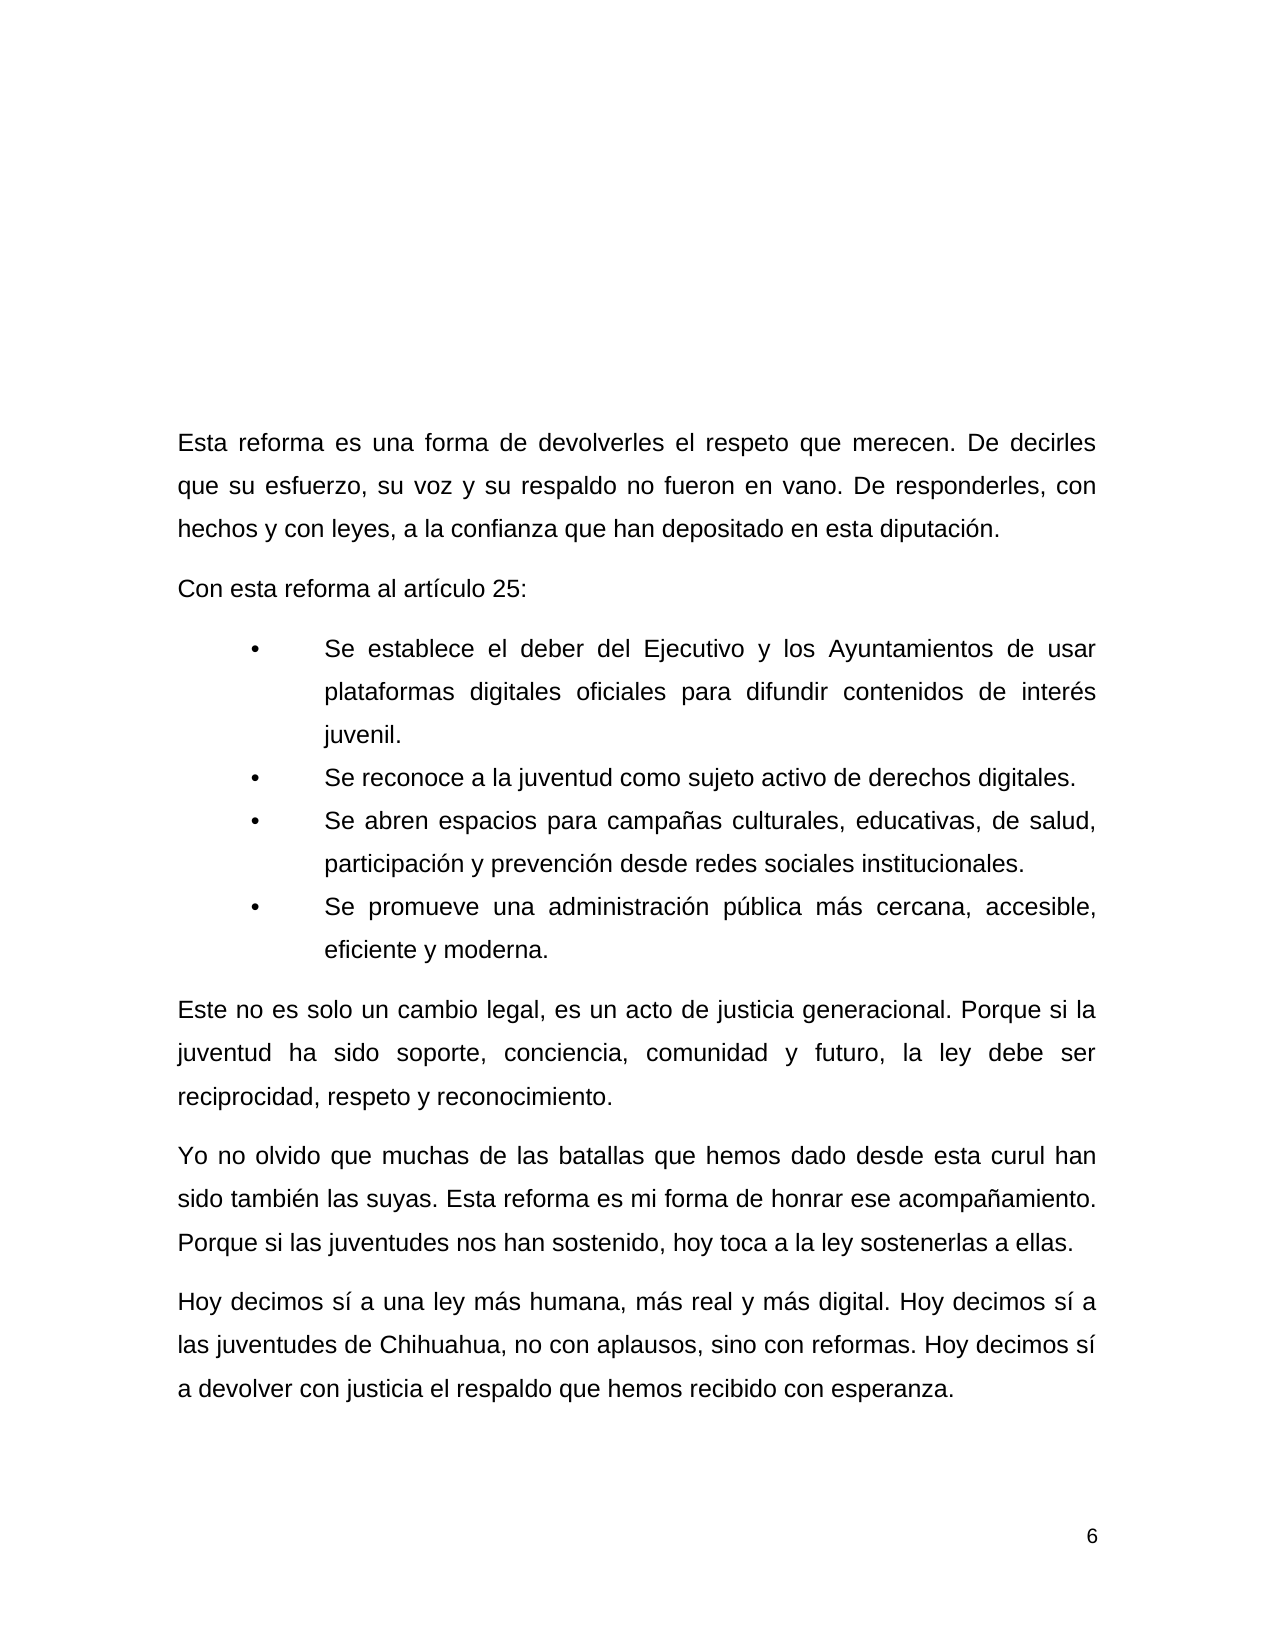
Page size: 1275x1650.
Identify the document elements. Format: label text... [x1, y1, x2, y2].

text Esta reforma es una forma de devolverles el respeto que merecen. De decirles que su esfuerzo, su voz y su respaldo no fueron en vano. De responderles, con hechos y con leyes, a la confianza que han depositado en esta diputación. [177, 428, 1098, 543]
list Se reconoce a la juventud como sujeto activo de derechos digitales. [251, 763, 1098, 792]
list Se abren espacios para campañas culturales, educativas, de salud, participación y prevención desde redes sociales institucionales. [251, 806, 1098, 878]
text Hoy decimos sí a una ley más humana, más real y más digital. Hoy decimos sí a las juventudes de Chihuahua, no con aplausos, sino con reformas. Hoy decimos sí a devolver con justicia el respaldo que hemos recibido con esperanza. [177, 1287, 1098, 1402]
list Se promueve una administración pública más cercana, accesible, eficiente y moderna. [251, 892, 1098, 964]
text Yo no olvido que muchas de las batallas que hemos dado desde esta curul han sido también las suyas. Esta reforma es mi forma de honrar ese acompañamiento. Porque si las juventudes nos han sostenido, hoy toca a la ley sostenerlas a ellas. [177, 1141, 1098, 1256]
text Este no es solo un cambio legal, es un acto de justicia generacional. Porque si la juventud ha sido soporte, conciencia, comunidad y futuro, la ley debe ser reciprocidad, respeto y reconocimiento. [177, 995, 1098, 1110]
text Con esta reforma al artículo 25: [177, 574, 1098, 602]
list Se establece el deber del Ejecutivo y los Ayuntamientos de usar plataformas digitales oficiales para difundir contenidos de interés juvenil. [251, 633, 1098, 748]
